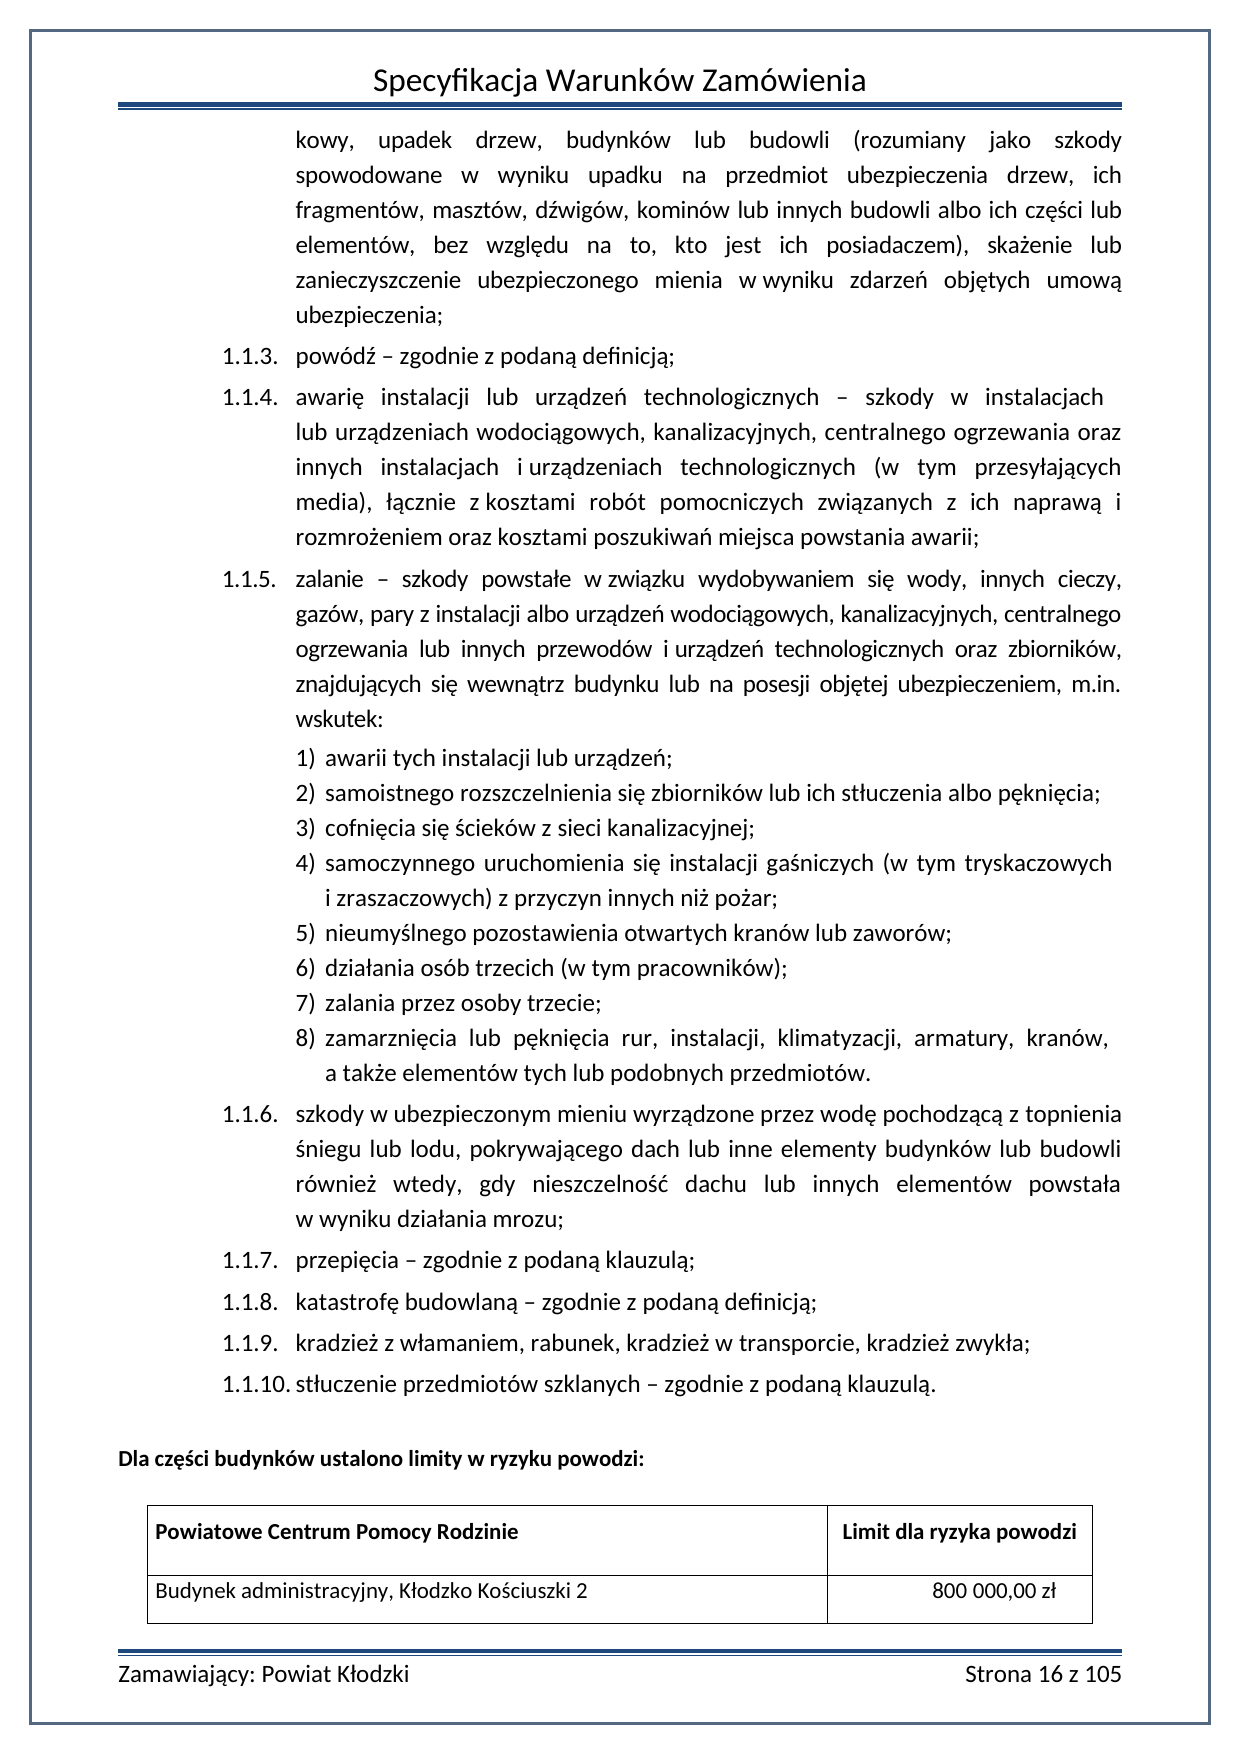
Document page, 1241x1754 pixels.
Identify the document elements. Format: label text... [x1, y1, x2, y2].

list awarię instalacji lub urządzeń technologicznych – szkody w instalacjach lub urządzeniach wodociągowych, kanalizacyjnych, centralnego ogrzewania oraz innych instalacjach i urządzeniach technologicznych (w tym przesyłających media), łącznie z kosztami robót pomocniczych związanych z ich naprawą i rozmrożeniem oraz kosztami poszukiwań miejsca powstania awarii; [222, 382, 1122, 552]
table_cell 800 000,00 zł [828, 1576, 1092, 1623]
table_cell Budynek administracyjny, Kłodzko Kościuszki 2 [148, 1576, 827, 1623]
list szkody w ubezpieczonym mieniu wyrządzone przez wodę pochodzącą z topnienia śniegu lub lodu, pokrywającego dach lub inne elementy budynków lub budowli również wtedy, gdy nieszczelność dachu lub innych elementów powstała w wyniku działania mrozu; [222, 1098, 1122, 1234]
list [222, 124, 1122, 329]
list powódź – zgodnie z podaną definicją; [222, 340, 1122, 371]
table_header Powiatowe Centrum Pomocy Rodzinie [148, 1506, 827, 1575]
list awarii tych instalacji lub urządzeń; [295, 742, 1122, 772]
list zalanie – szkody powstałe w związku wydobywaniem się wody, innych cieczy, gazów, pary z instalacji albo urządzeń wodociągowych, kanalizacyjnych, centralnego ogrzewania lub innych przewodów i urządzeń technologicznych oraz zbiorników, znajdujących się wewnątrz budynku lub na posesji objętej ubezpieczeniem, m.in. wskutek: [222, 563, 1122, 733]
list zalania przez osoby trzecie; [295, 987, 1122, 1017]
list nieumyślnego pozostawienia otwartych kranów lub zaworów; [295, 917, 1122, 947]
list samoistnego rozszczelnienia się zbiorników lub ich stłuczenia albo pęknięcia; [295, 777, 1122, 807]
list katastrofę budowlaną – zgodnie z podaną definicją; [222, 1286, 1122, 1316]
list samoczynnego uruchomienia się instalacji gaśniczych (w tym tryskaczowych i zraszaczowych) z przyczyn innych niż pożar; [295, 847, 1122, 912]
list cofnięcia się ścieków z sieci kanalizacyjnej; [295, 812, 1122, 842]
list kradzież z włamaniem, rabunek, kradzież w transporcie, kradzież zwykła; [222, 1327, 1122, 1357]
text Dla części budynków ustalono limity w ryzyku powodzi: [118, 1444, 1122, 1472]
list przepięcia – zgodnie z podaną klauzulą; [222, 1244, 1122, 1275]
list działania osób trzecich (w tym pracowników); [295, 952, 1122, 982]
table_header Limit dla ryzyka powodzi [828, 1506, 1092, 1575]
list zamarznięcia lub pęknięcia rur, instalacji, klimatyzacji, armatury, kranów, a także elementów tych lub podobnych przedmiotów. [295, 1022, 1122, 1087]
list stłuczenie przedmiotów szklanych – zgodnie z podaną klauzulą. [222, 1368, 1122, 1399]
